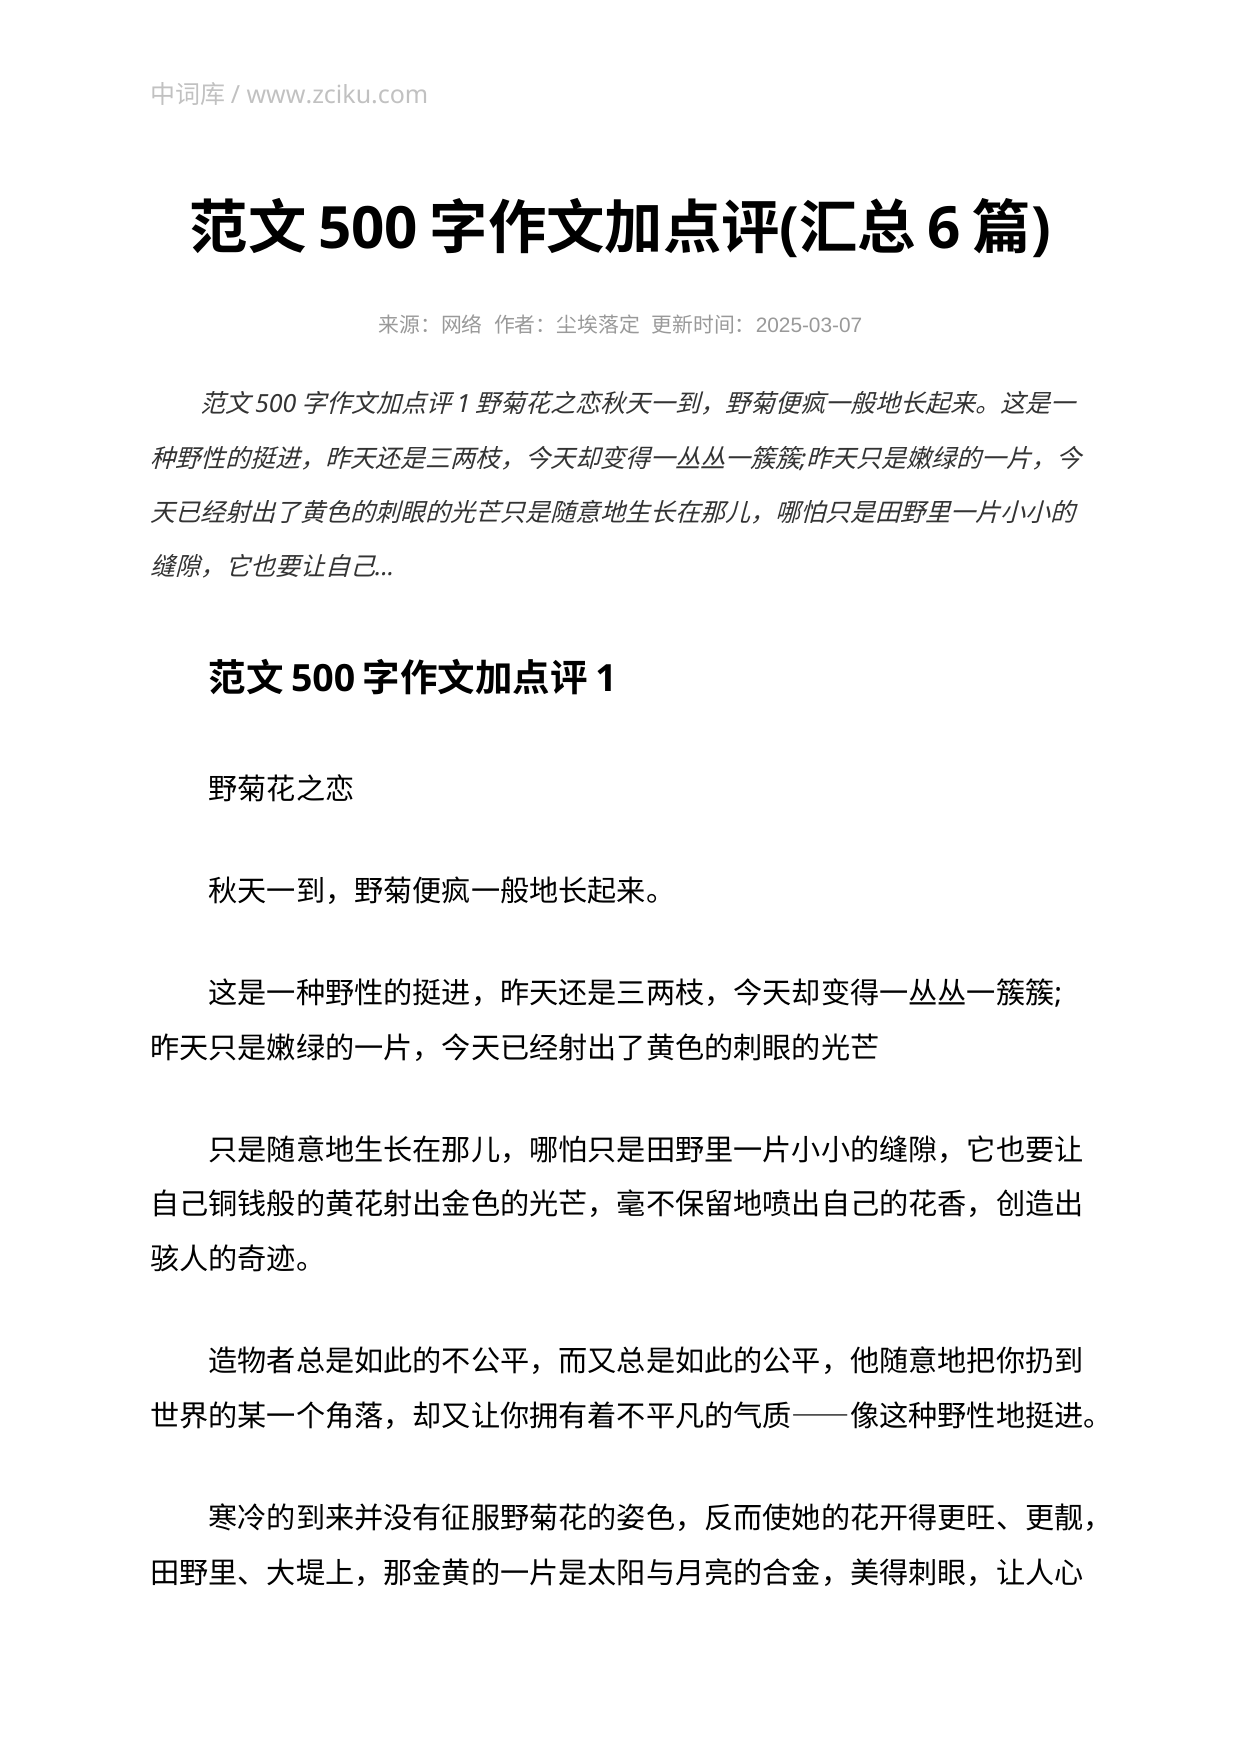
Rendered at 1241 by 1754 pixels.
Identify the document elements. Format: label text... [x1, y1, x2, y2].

text 来源：网络 作者：尘埃落定 更新时间：2025-03-07 [150, 313, 1090, 337]
text 范文500字作文加点评1 [150, 648, 1090, 703]
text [150, 1494, 1090, 1591]
text 野菊花之恋 [150, 766, 1090, 808]
subtitle 范文500字作文加点评(汇总6篇) [150, 181, 1090, 266]
text 范文500字作文加点评1野菊花之恋秋天一到，野菊便疯一般地长起来。这是一种野性的挺进，昨天还是三两枝，今天却变得一丛丛一簇簇;昨天只是嫩绿的一片，今天已经射出了黄色的刺眼的光芒只是随意地生长在那儿，哪怕只是田野里一片小小的缝隙，它也要让自己... [150, 384, 1090, 583]
text 造物者总是如此的不公平，而又总是如此的公平，他随意地把你扔到世界的某一个角落，却又让你拥有着不平凡的气质——像这种野性地挺进。 [150, 1338, 1090, 1435]
text 只是随意地生长在那儿，哪怕只是田野里一片小小的缝隙，它也要让自己铜钱般的黄花射出金色的光芒，毫不保留地喷出自己的花香，创造出骇人的奇迹。 [150, 1126, 1090, 1278]
text 这是一种野性的挺进，昨天还是三两枝，今天却变得一丛丛一簇簇;昨天只是嫩绿的一片，今天已经射出了黄色的刺眼的光芒 [150, 969, 1090, 1067]
text 秋天一到，野菊便疯一般地长起来。 [150, 867, 1090, 910]
